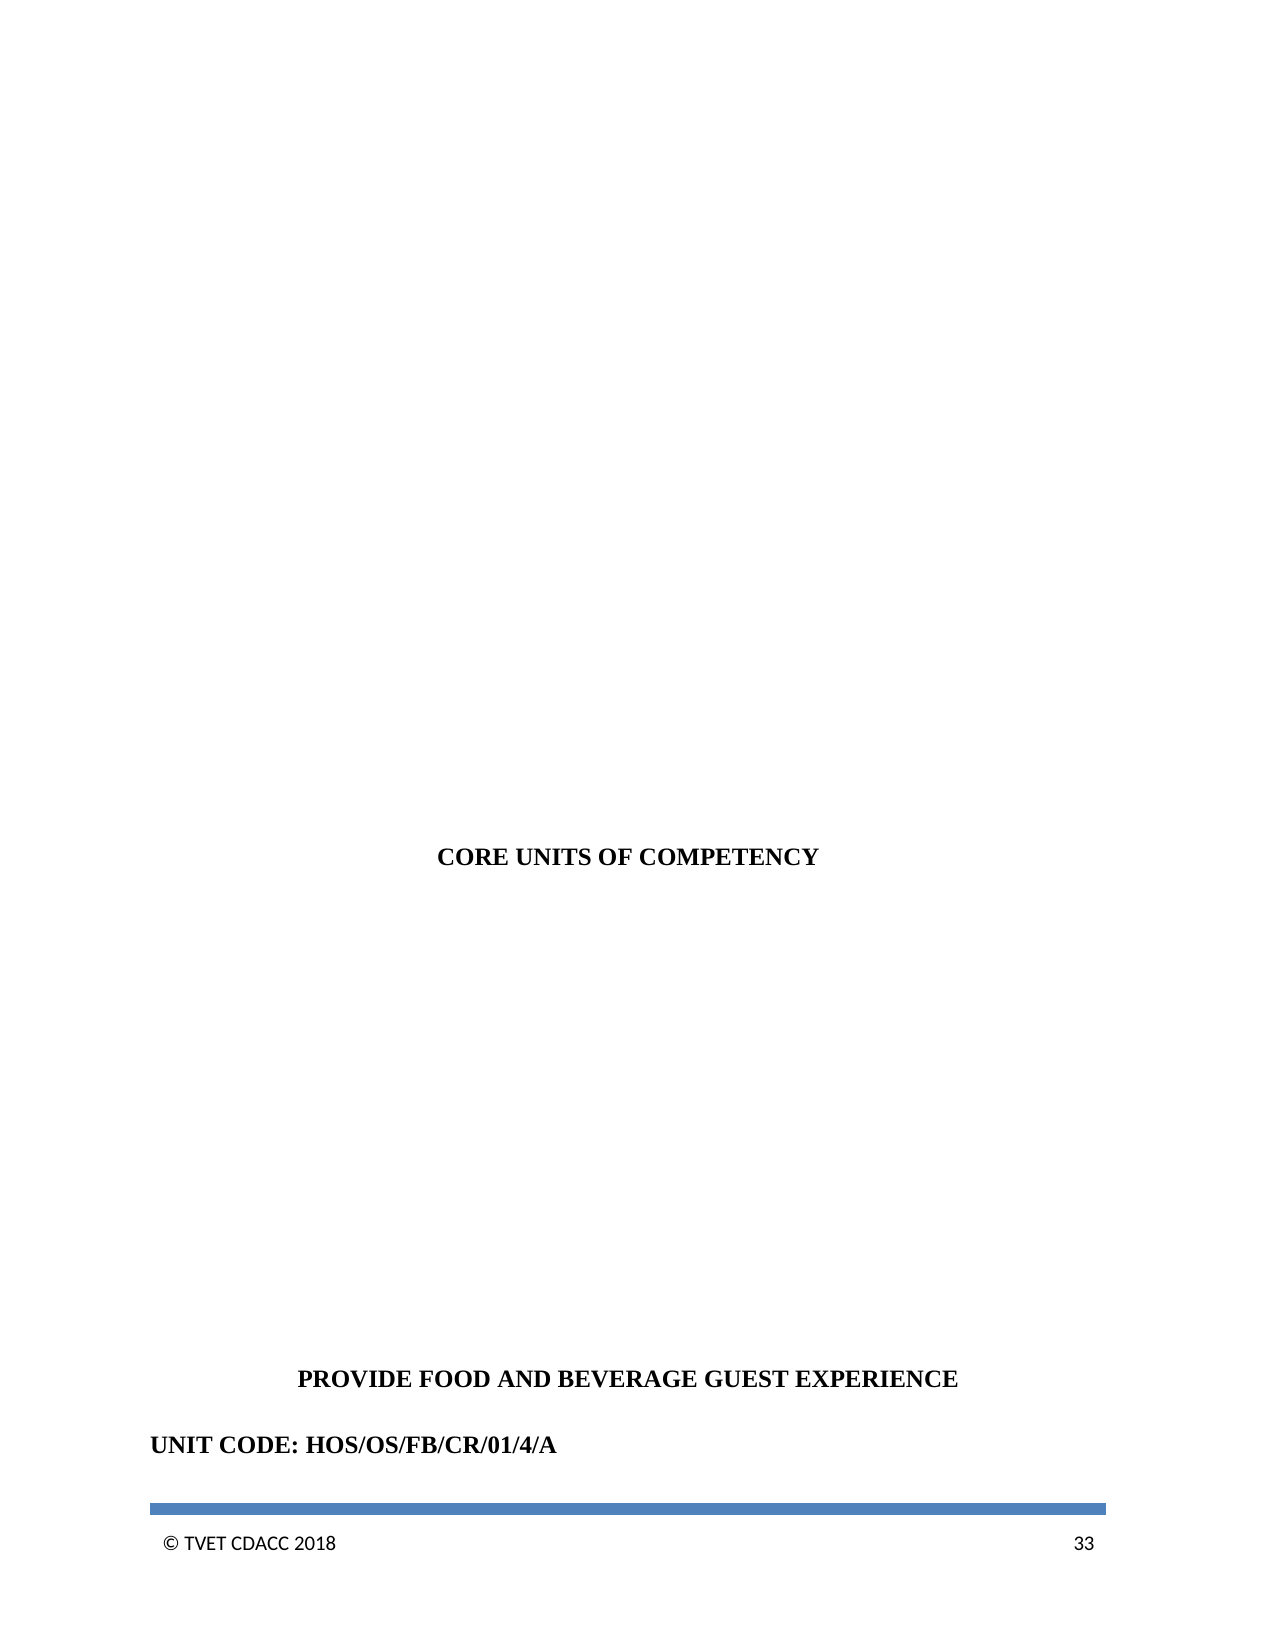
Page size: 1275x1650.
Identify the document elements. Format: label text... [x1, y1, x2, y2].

subtitle CORE UNITS OF COMPETENCY [150, 842, 1106, 871]
text UNIT CODE: HOS/OS/FB/CR/01/4/A [150, 1430, 1106, 1459]
subtitle PROVIDE FOOD AND BEVERAGE GUEST EXPERIENCE [150, 1364, 1106, 1393]
